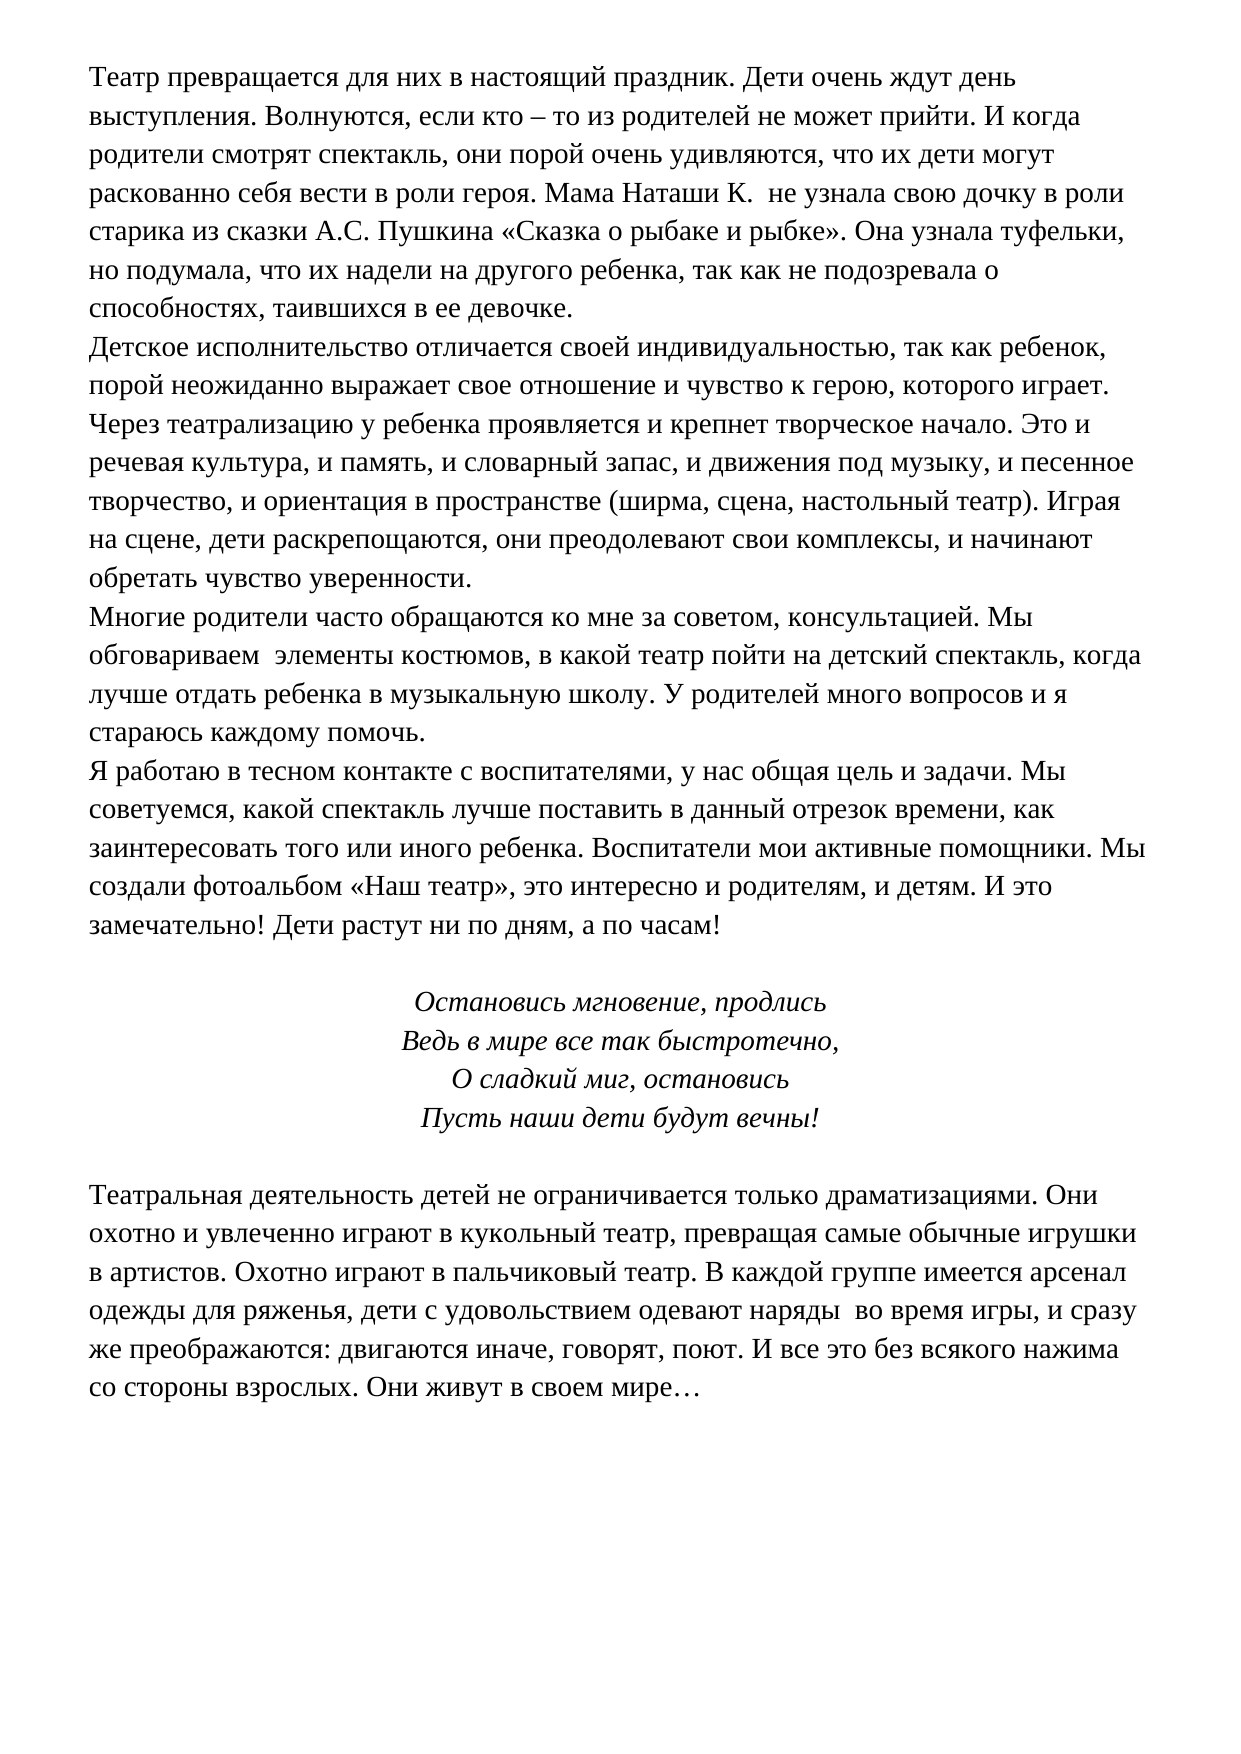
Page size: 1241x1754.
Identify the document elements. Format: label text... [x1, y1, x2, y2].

text Ведь в мире все так быстротечно, [89, 1023, 1152, 1056]
text Театральная деятельность детей не ограничивается только драматизациями. Они охотно и увлеченно играют в кукольный театр, превращая самые обычные игрушки в артистов. Охотно играют в пальчиковый театр. В каждой группе имеется арсенал одежды для ряженья, дети с удовольствием одевают наряды во время игры, и сразу же преображаются: двигаются иначе, говорят, поют. И все это без всякого нажима со стороны взрослых. Они живут в своем мире… [89, 1177, 1152, 1403]
text Остановись мгновение, продлись [89, 984, 1152, 1018]
text Детское исполнительство отличается своей индивидуальностью, так как ребенок, порой неожиданно выражает свое отношение и чувство к герою, которого играет. Через театрализацию у ребенка проявляется и крепнет творческое начало. Это и речевая культура, и память, и словарный запас, и движения под музыку, и песенное творчество, и ориентация в пространстве (ширма, сцена, настольный театр). Играя на сцене, дети раскрепощаются, они преодолевают свои комплексы, и начинают обретать чувство уверенности. [89, 329, 1152, 594]
text Многие родители часто обращаются ко мне за советом, консультацией. Мы обговариваем элементы костюмов, в какой театр пойти на детский спектакль, когда лучше отдать ребенка в музыкальную школу. У родителей много вопросов и я стараюсь каждому помочь. [89, 599, 1152, 748]
text Театр превращается для них в настоящий праздник. Дети очень ждут день выступления. Волнуются, если кто – то из родителей не может прийти. И когда родители смотрят спектакль, они порой очень удивляются, что их дети могут раскованно себя вести в роли героя. Мама Наташи К. не узнала свою дочку в роли старика из сказки А.С. Пушкина «Сказка о рыбаке и рыбке». Она узнала туфельки, но подумала, что их надели на другого ребенка, так как не подозревала о способностях, таившихся в ее девочке. [89, 59, 1152, 324]
text Я работаю в тесном контакте с воспитателями, у нас общая цель и задачи. Мы советуемся, какой спектакль лучше поставить в данный отрезок времени, как заинтересовать того или иного ребенка. Воспитатели мои активные помощники. Мы создали фотоальбом «Наш театр», это интересно и родителям, и детям. И это замечательно! Дети растут ни по дням, а по часам! [89, 753, 1152, 941]
text Пусть наши дети будут вечны! [89, 1100, 1152, 1133]
text О сладкий миг, остановись [89, 1061, 1152, 1095]
